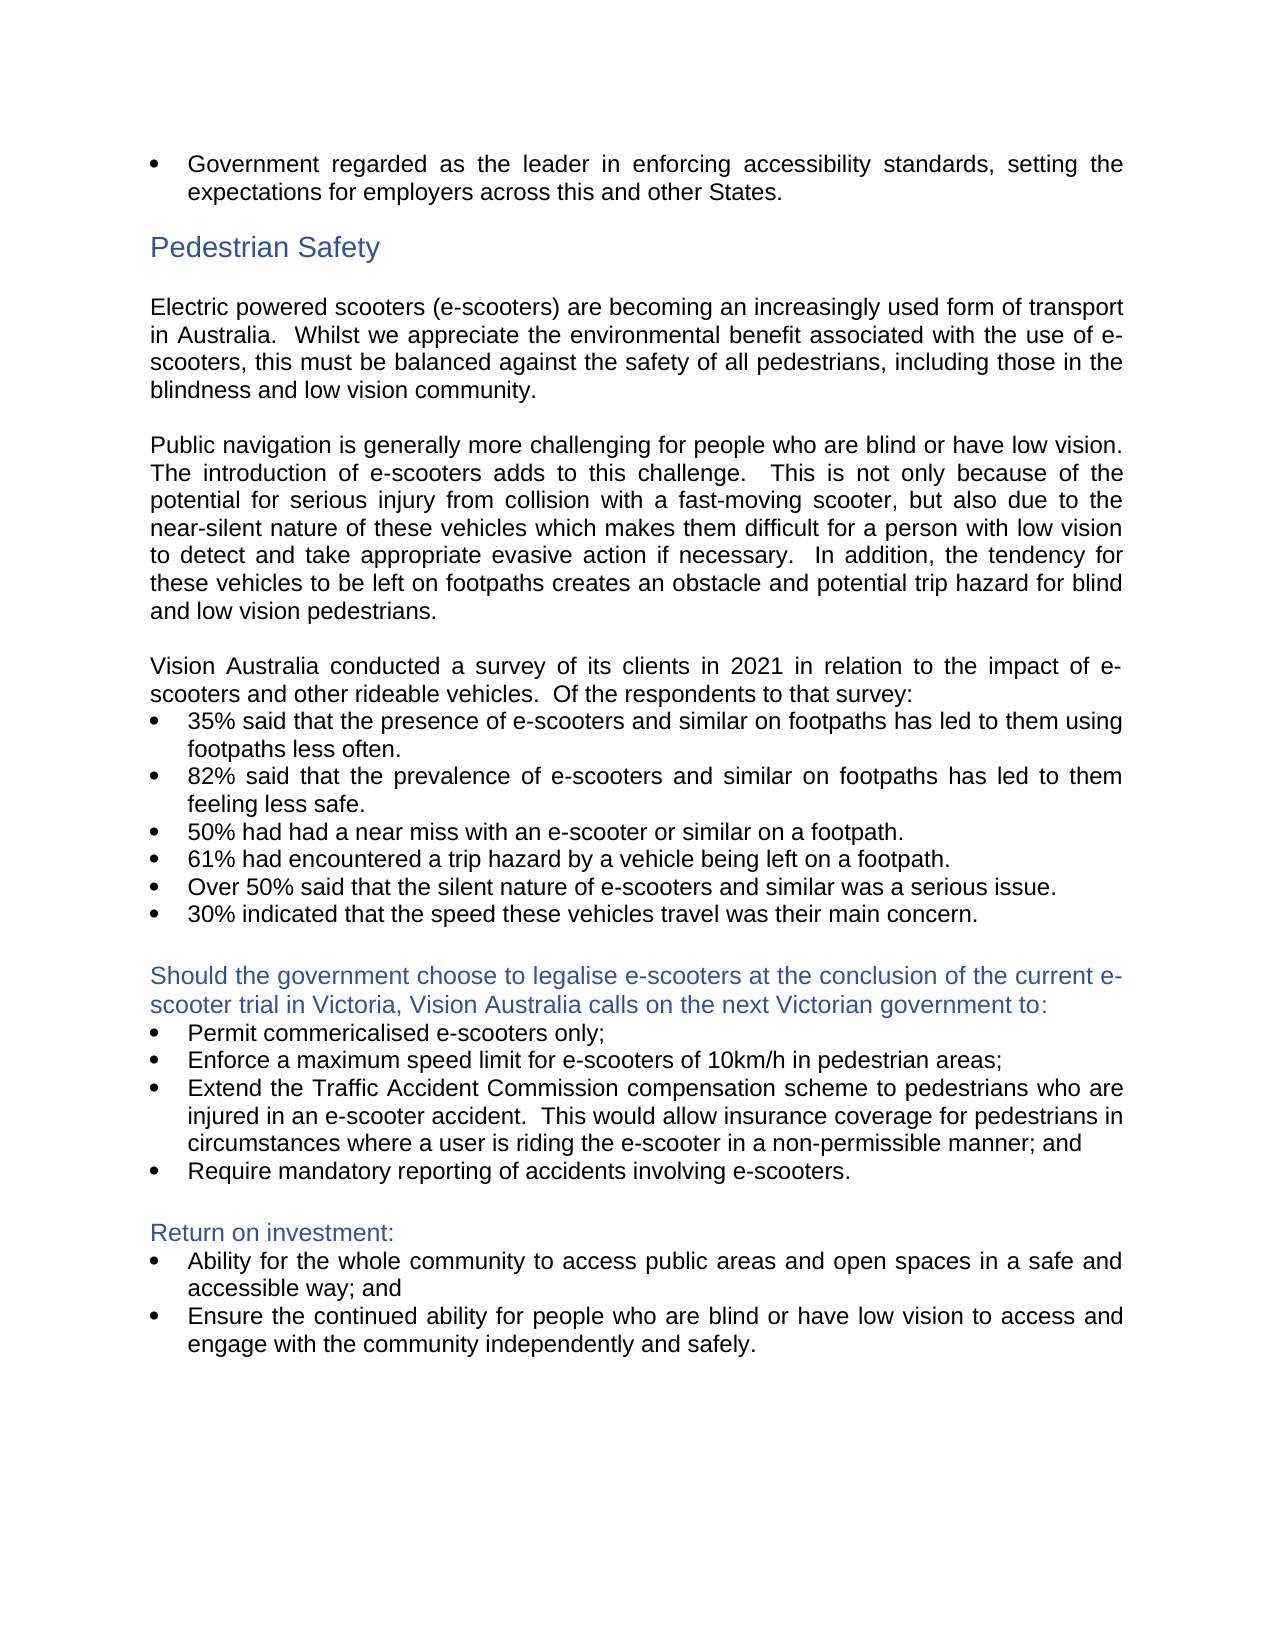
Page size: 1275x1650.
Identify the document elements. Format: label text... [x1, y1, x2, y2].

list Enforce a maximum speed limit for e-scooters of 10km/h in pedestrian areas; [150, 1046, 1125, 1074]
list Ability for the whole community to access public areas and open spaces in a safe and accessible way; and [150, 1247, 1125, 1302]
list Ensure the continued ability for people who are blind or have low vision to access and engage with the community independently and safely. [150, 1302, 1125, 1357]
subtitle Should the government choose to legalise e-scooters at the conclusion of the current e-scooter trial in Victoria, Vision Australia calls on the next Victorian government to: [150, 961, 1125, 1019]
list 82% said that the prevalence of e-scooters and similar on footpaths has led to them feeling less safe. [150, 762, 1125, 817]
text Electric powered scooters (e-scooters) are becoming an increasingly used form of transport in Australia. Whilst we appreciate the environmental benefit associated with the use of e-scooters, this must be balanced against the safety of all pedestrians, including those in the blindness and low vision community. [150, 293, 1125, 403]
subtitle Pedestrian Safety [150, 230, 1125, 264]
subtitle Return on investment: [150, 1218, 1125, 1247]
list 30% indicated that the speed these vehicles travel was their main concern. [150, 900, 1125, 928]
list Over 50% said that the silent nature of e-scooters and similar was a serious issue. [150, 873, 1125, 900]
list Government regarded as the leader in enforcing accessibility standards, setting the expectations for employers across this and other States. [150, 150, 1125, 205]
list 35% said that the presence of e-scooters and similar on footpaths has led to them using footpaths less often. [150, 707, 1125, 762]
list 50% had had a near miss with an e-scooter or similar on a footpath. [150, 817, 1125, 845]
list Permit commericalised e-scooters only; [150, 1019, 1125, 1046]
list Extend the Traffic Accident Commission compensation scheme to pedestrians who are injured in an e-scooter accident. This would allow insurance coverage for pedestrians in circumstances where a user is riding the e-scooter in a non-permissible manner; and [150, 1074, 1125, 1157]
list 61% had encountered a trip hazard by a vehicle being left on a footpath. [150, 845, 1125, 873]
list Require mandatory reporting of accidents involving e-scooters. [150, 1157, 1125, 1184]
text Vision Australia conducted a survey of its clients in 2021 in relation to the impact of e-scooters and other rideable vehicles. Of the respondents to that survey: [150, 652, 1125, 707]
text Public navigation is generally more challenging for people who are blind or have low vision. The introduction of e-scooters adds to this challenge. This is not only because of the potential for serious injury from collision with a fast-moving scooter, but also due to the near-silent nature of these vehicles which makes them difficult for a person with low vision to detect and take appropriate evasive action if necessary. In addition, the tendency for these vehicles to be left on footpaths creates an obstacle and potential trip hazard for blind and low vision pedestrians. [150, 431, 1125, 624]
